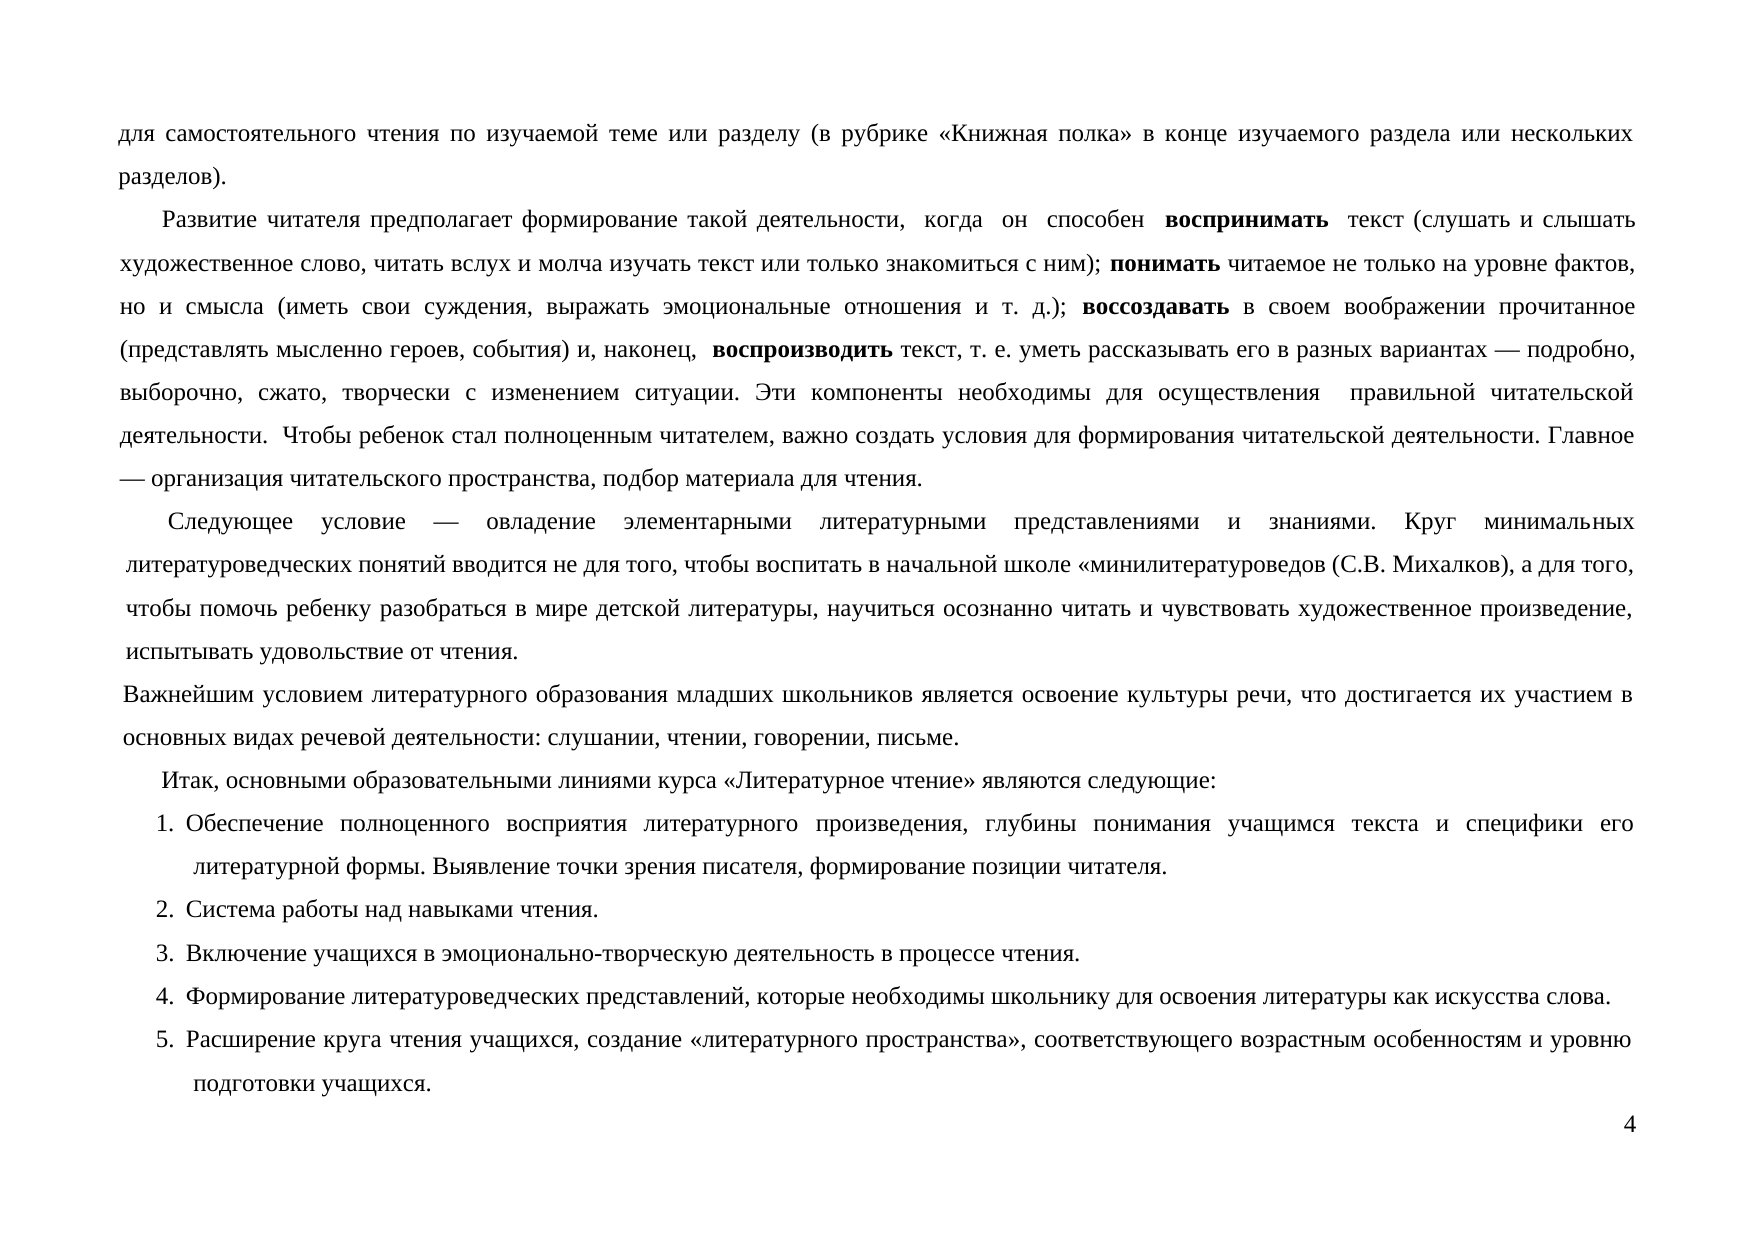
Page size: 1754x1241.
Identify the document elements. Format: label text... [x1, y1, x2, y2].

text Развитие читателя предполагает формирование такой деятельности, когда он способен воспринимать текст (слушать и слышать художественное слово, читать вслух и молча изучать текст или только знакомиться с ним); понимать читаемое не только на уровне фактов, но и смысла (иметь свои суждения, выражать эмоциональные отношения и т. д.); воссоздавать в своем воображении прочитанное (представлять мысленно героев, события) и, наконец, воспроизводить текст, т. е. уметь рассказывать его в разных вариантах — подробно, выборочно, сжато, творчески с изменением ситуации. Эти компоненты необходимы для осуществления правильной читательской деятельности. Чтобы ребенок стал полноценным читателем, важно создать условия для формирования читательской деятельности. Главное — организация читательского пространства, подбор материала для чтения. [119, 204, 1636, 492]
list Обеспечение полноценного восприятия литературного произведения, глубины понимания учащимся текста и специфики его литературной формы. Выявление точки зрения писателя, формирование позиции читателя. [156, 808, 1635, 880]
text Итак, основными образовательными линиями курса «Литературное чтение» являются следующие: [124, 765, 1636, 794]
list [118, 118, 1636, 190]
list Расширение круга чтения учащихся, создание «литературного пространства», соответствующего возрастным особенностям и уровню подготовки учащихся. [156, 1024, 1633, 1096]
text Важнейшим условием литературного образования младших школьников является освоение культуры речи, что достигается их участием в основных видах речевой деятельности: слушании, чтении, говорении, письме. [123, 679, 1635, 751]
list Формирование литературоведческих представлений, которые необходимы школьнику для освоения литературы как искусства слова. [156, 981, 1633, 1010]
text Следующее условие — овладение элементарными литературными представлениями и знаниями. Круг минимальных литературоведческих понятий вводится не для того, чтобы воспитать в начальной школе «минилитературоведов (С.В. Михалков), а для того, чтобы помочь ребенку разобраться в мире детской литературы, научиться осознанно читать и чувствовать художественное произведение, испытывать удовольствие от чтения. [126, 506, 1634, 664]
list Система работы над навыками чтения. [156, 894, 1636, 923]
list Включение учащихся в эмоционально-творческую деятельность в процессе чтения. [156, 938, 1633, 967]
